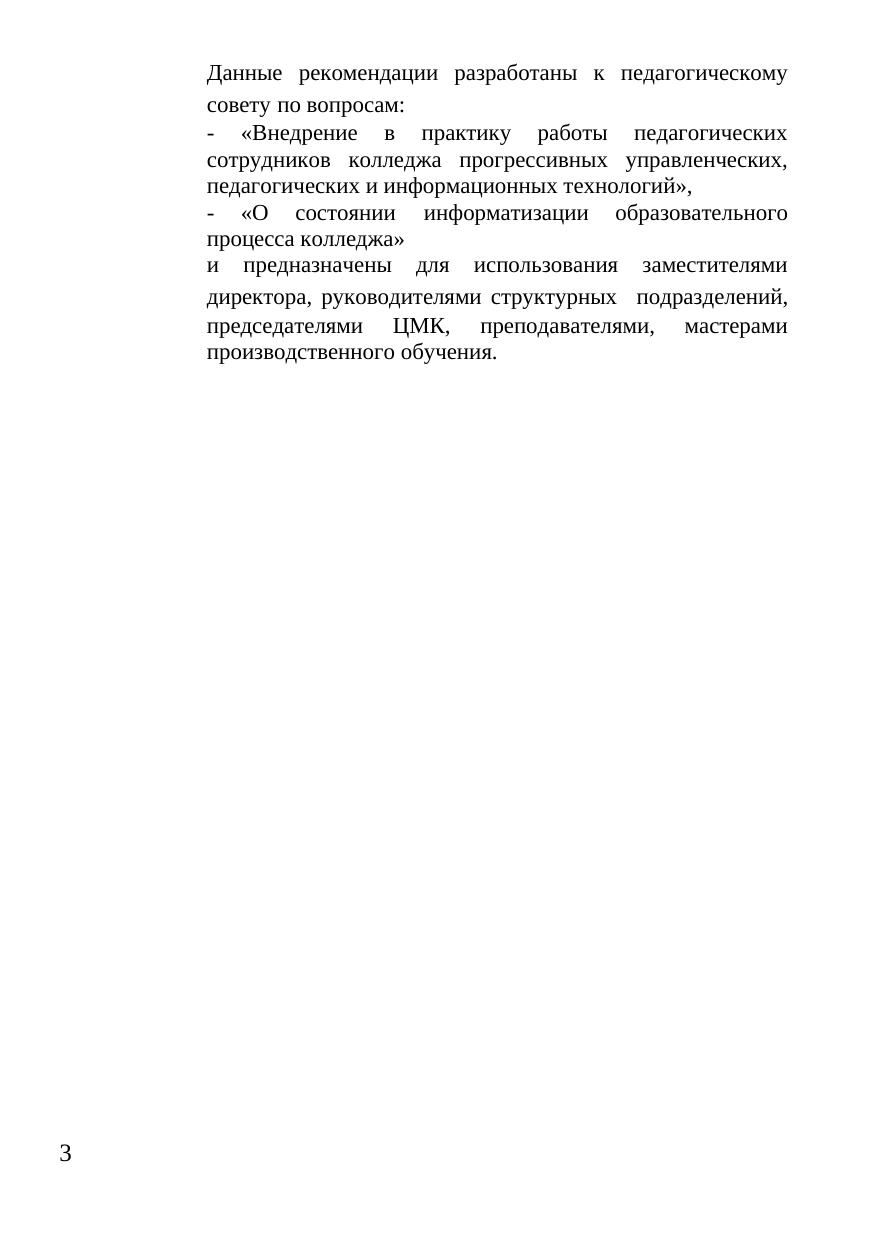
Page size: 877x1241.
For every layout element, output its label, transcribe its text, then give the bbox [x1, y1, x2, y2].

text - «Внедрение в практику работы педагогических сотрудников колледжа прогрессивных управленческих, педагогических и информационных технологий», [207, 119, 788, 198]
text и предназначены для использования заместителями директора, руководителями структурных подразделений, председателями ЦМК, преподавателями, мастерами производственного обучения. [207, 251, 788, 364]
text Данные рекомендации разработаны к педагогическому совету по вопросам: [207, 59, 788, 119]
text - «О состоянии информатизации образовательного процесса колледжа» [207, 198, 788, 251]
